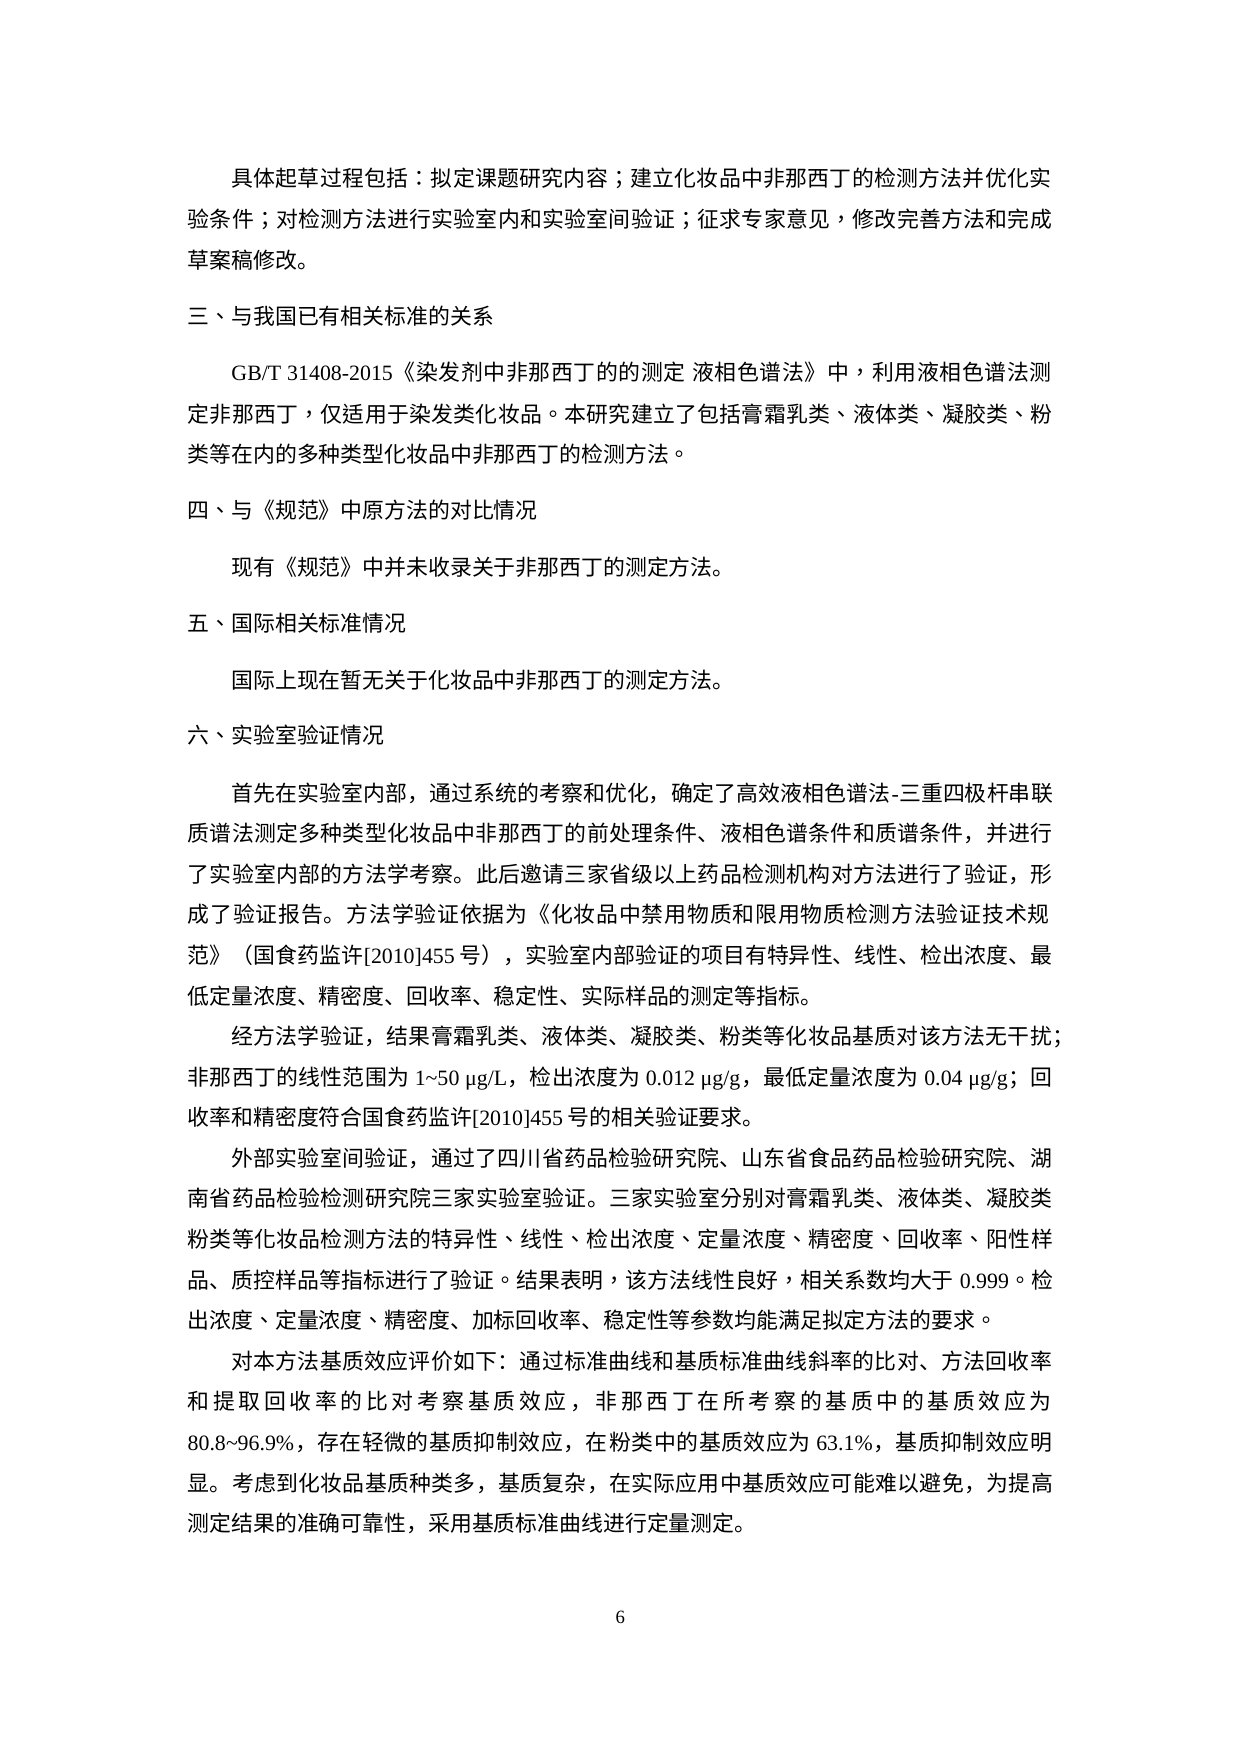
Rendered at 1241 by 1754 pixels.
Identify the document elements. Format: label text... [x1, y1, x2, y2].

text 外部实验室间验证，通过了四川省药品检验研究院、山东省食品药品检验研究院、湖南省药品检验检测研究院三家实验室验证。三家实验室分别对膏霜乳类、液体类、凝胶类、粉类等化妆品检测方法的特异性、线性、检出浓度、定量浓度、精密度、回收率、阳性样品、质控样品等指标进行了验证。结果表明，该方法线性良好，相关系数均大于0.999。检出浓度、定量浓度、精密度、加标回收率、稳定性等参数均能满足拟定方法的要求。 [187, 1140, 1053, 1335]
text 经方法学验证，结果膏霜乳类、液体类、凝胶类、粉类等化妆品基质对该方法无干扰；非那西丁的线性范围为1~50 μg/L，检出浓度为0.012 μg/g，最低定量浓度为 0.04 μg/g；回收率和精密度符合国食药监许[2010]455号的相关验证要求。 [187, 1019, 1053, 1132]
title GB/T 31408-2015《染发剂中非那西丁的的测定 液相色谱法》中，利用液相色谱法测定非那西丁，仅适用于染发类化妆品。本研究建立了包括膏霜乳类、液体类、凝胶类、粉类等在内的多种类型化妆品中非那西丁的检测方法。 [187, 356, 1053, 470]
title 具体起草过程包括：拟定课题研究内容；建立化妆品中非那西丁的检测方法并优化实验条件；对检测方法进行实验室内和实验室间验证；征求专家意见，修改完善方法和完成草案稿修改。 [187, 162, 1053, 276]
title 现有《规范》中并未收录关于非那西丁的测定方法。 [187, 549, 1053, 582]
text 对本方法基质效应评价如下：通过标准曲线和基质标准曲线斜率的比对、方法回收率和提取回收率的比对考察基质效应，非那西丁在所考察的基质中的基质效应为80.8~96.9%，存在轻微的基质抑制效应，在粉类中的基质效应为63.1%，基质抑制效应明显。考虑到化妆品基质种类多，基质复杂，在实际应用中基质效应可能难以避免，为提高测定结果的准确可靠性，采用基质标准曲线进行定量测定。 [187, 1343, 1053, 1538]
subtitle 四、与《规范》中原方法的对比情况 [187, 493, 1053, 526]
subtitle 五、国际相关标准情况 [187, 606, 1053, 639]
title 国际上现在暂无关于化妆品中非那西丁的测定方法。 [187, 662, 1053, 695]
subtitle 六、实验室验证情况 [187, 719, 1053, 752]
title 首先在实验室内部，通过系统的考察和优化，确定了高效液相色谱法-三重四极杆串联质谱法测定多种类型化妆品中非那西丁的前处理条件、液相色谱条件和质谱条件，并进行了实验室内部的方法学考察。此后邀请三家省级以上药品检测机构对方法进行了验证，形成了验证报告。方法学验证依据为《化妆品中禁用物质和限用物质检测方法验证技术规范》（国食药监许[2010]455号），实验室内部验证的项目有特异性、线性、检出浓度、最低定量浓度、精密度、回收率、稳定性、实际样品的测定等指标。 [187, 775, 1053, 1011]
subtitle 三、与我国已有相关标准的关系 [187, 300, 1053, 332]
